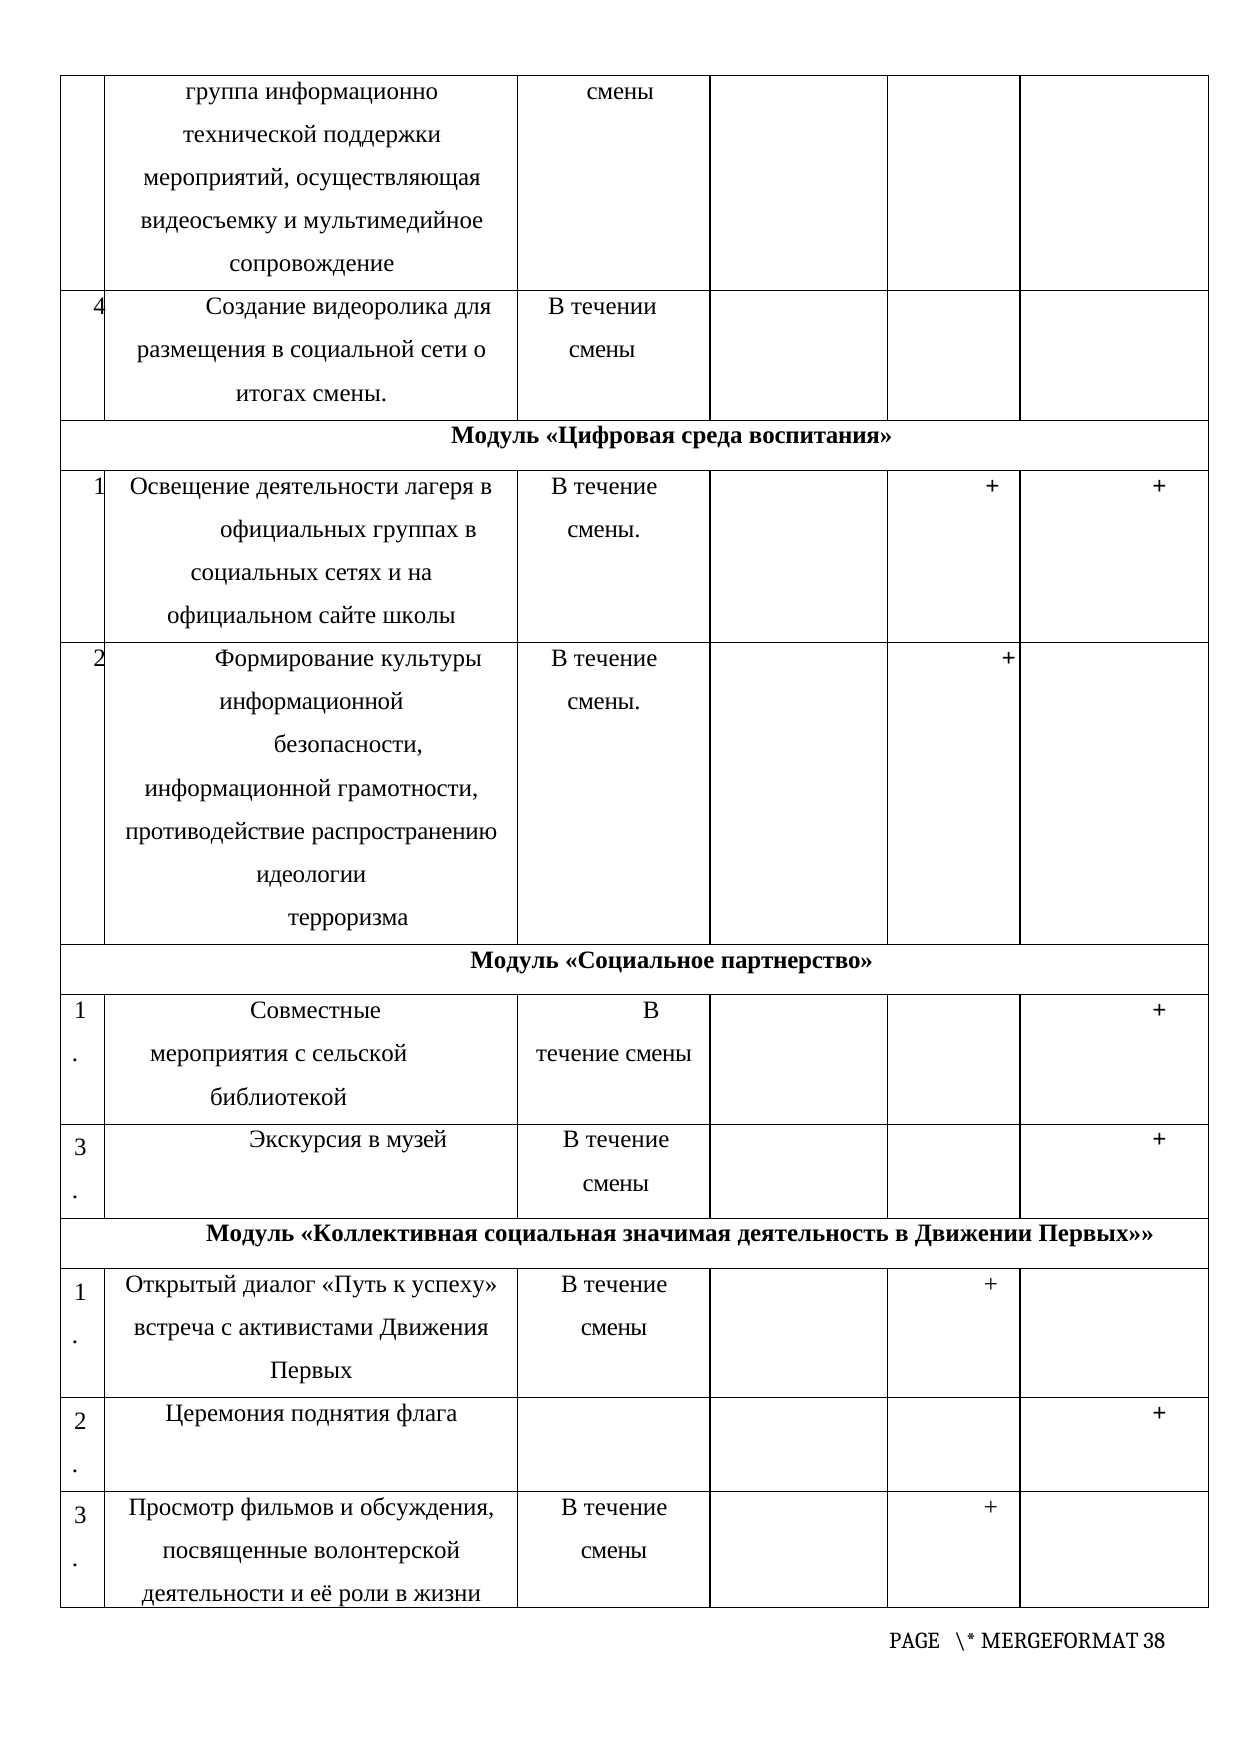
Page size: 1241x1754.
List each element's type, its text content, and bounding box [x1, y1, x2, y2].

table_cell [711, 471, 887, 642]
table_cell Экскурсия в музей [105, 1125, 517, 1217]
table_cell 3. [61, 1125, 104, 1217]
table_cell + [888, 643, 1019, 944]
table_cell + [1021, 1398, 1208, 1491]
table_cell [1021, 1269, 1208, 1397]
table_cell В течение смены [518, 995, 709, 1123]
table_cell [888, 995, 1019, 1123]
table_cell + [1021, 471, 1208, 642]
table_cell [711, 291, 887, 419]
table_cell + [888, 1269, 1019, 1397]
table_cell + [888, 471, 1019, 642]
table_cell [888, 1398, 1019, 1491]
table_cell [1021, 291, 1208, 419]
table_cell [711, 76, 887, 290]
table_cell 2 [61, 643, 104, 944]
table_cell 3 [61, 76, 104, 290]
table_cell Открытый диалог «Путь к успеху» встреча с активистами Движения Первых [105, 1269, 517, 1397]
table_cell В течение смены. [518, 471, 709, 642]
table_cell В течении смены [518, 291, 709, 419]
table_cell [711, 1125, 887, 1217]
table_cell 4 [61, 291, 104, 419]
table_cell [888, 1125, 1019, 1217]
table_cell 2. [61, 1398, 104, 1491]
table_cell В течение смены [518, 1125, 709, 1217]
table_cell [518, 76, 709, 290]
table_cell Совместные мероприятия с сельской библиотекой [105, 995, 517, 1123]
table_cell [888, 76, 1019, 290]
table_cell Освещение деятельности лагеря в официальных группах в социальных сетях и на официальном сайте школы [105, 471, 517, 642]
table_cell Модуль «Цифровая среда воспитания» [61, 421, 1208, 470]
table_cell Создание видеоролика для размещения в социальной сети о итогах смены. [105, 291, 517, 419]
table_cell В течение смены. [518, 643, 709, 944]
table_cell [518, 1398, 709, 1491]
table_cell В течение смены [518, 1269, 709, 1397]
table_cell 1 [61, 471, 104, 642]
table_cell + [1021, 995, 1208, 1123]
table_cell [711, 995, 887, 1123]
table_cell Формирование культуры информационной безопасности, информационной грамотности, противодействие распространению идеологии терроризма [105, 643, 517, 944]
table_cell [1021, 76, 1208, 290]
table_cell + [888, 1492, 1019, 1607]
table_cell 3. [61, 1492, 104, 1607]
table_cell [105, 1492, 517, 1607]
table_cell [1021, 1492, 1208, 1607]
table_cell 1. [61, 1269, 104, 1397]
table_cell [1021, 643, 1208, 944]
table_cell 1. [61, 995, 104, 1123]
table_cell [888, 291, 1019, 419]
table_cell [711, 643, 887, 944]
table_cell [711, 1398, 887, 1491]
table_cell Церемония поднятия флага [105, 1398, 517, 1491]
table_cell [711, 1269, 887, 1397]
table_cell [105, 76, 517, 290]
table_cell + [1021, 1125, 1208, 1217]
table_cell [711, 1492, 887, 1607]
table_cell Модуль «Социальное партнерство» [61, 945, 1208, 994]
table_cell Модуль «Коллективная социальная значимая деятельность в Движении Первых»» [61, 1219, 1208, 1268]
table_cell В течение смены [518, 1492, 709, 1607]
